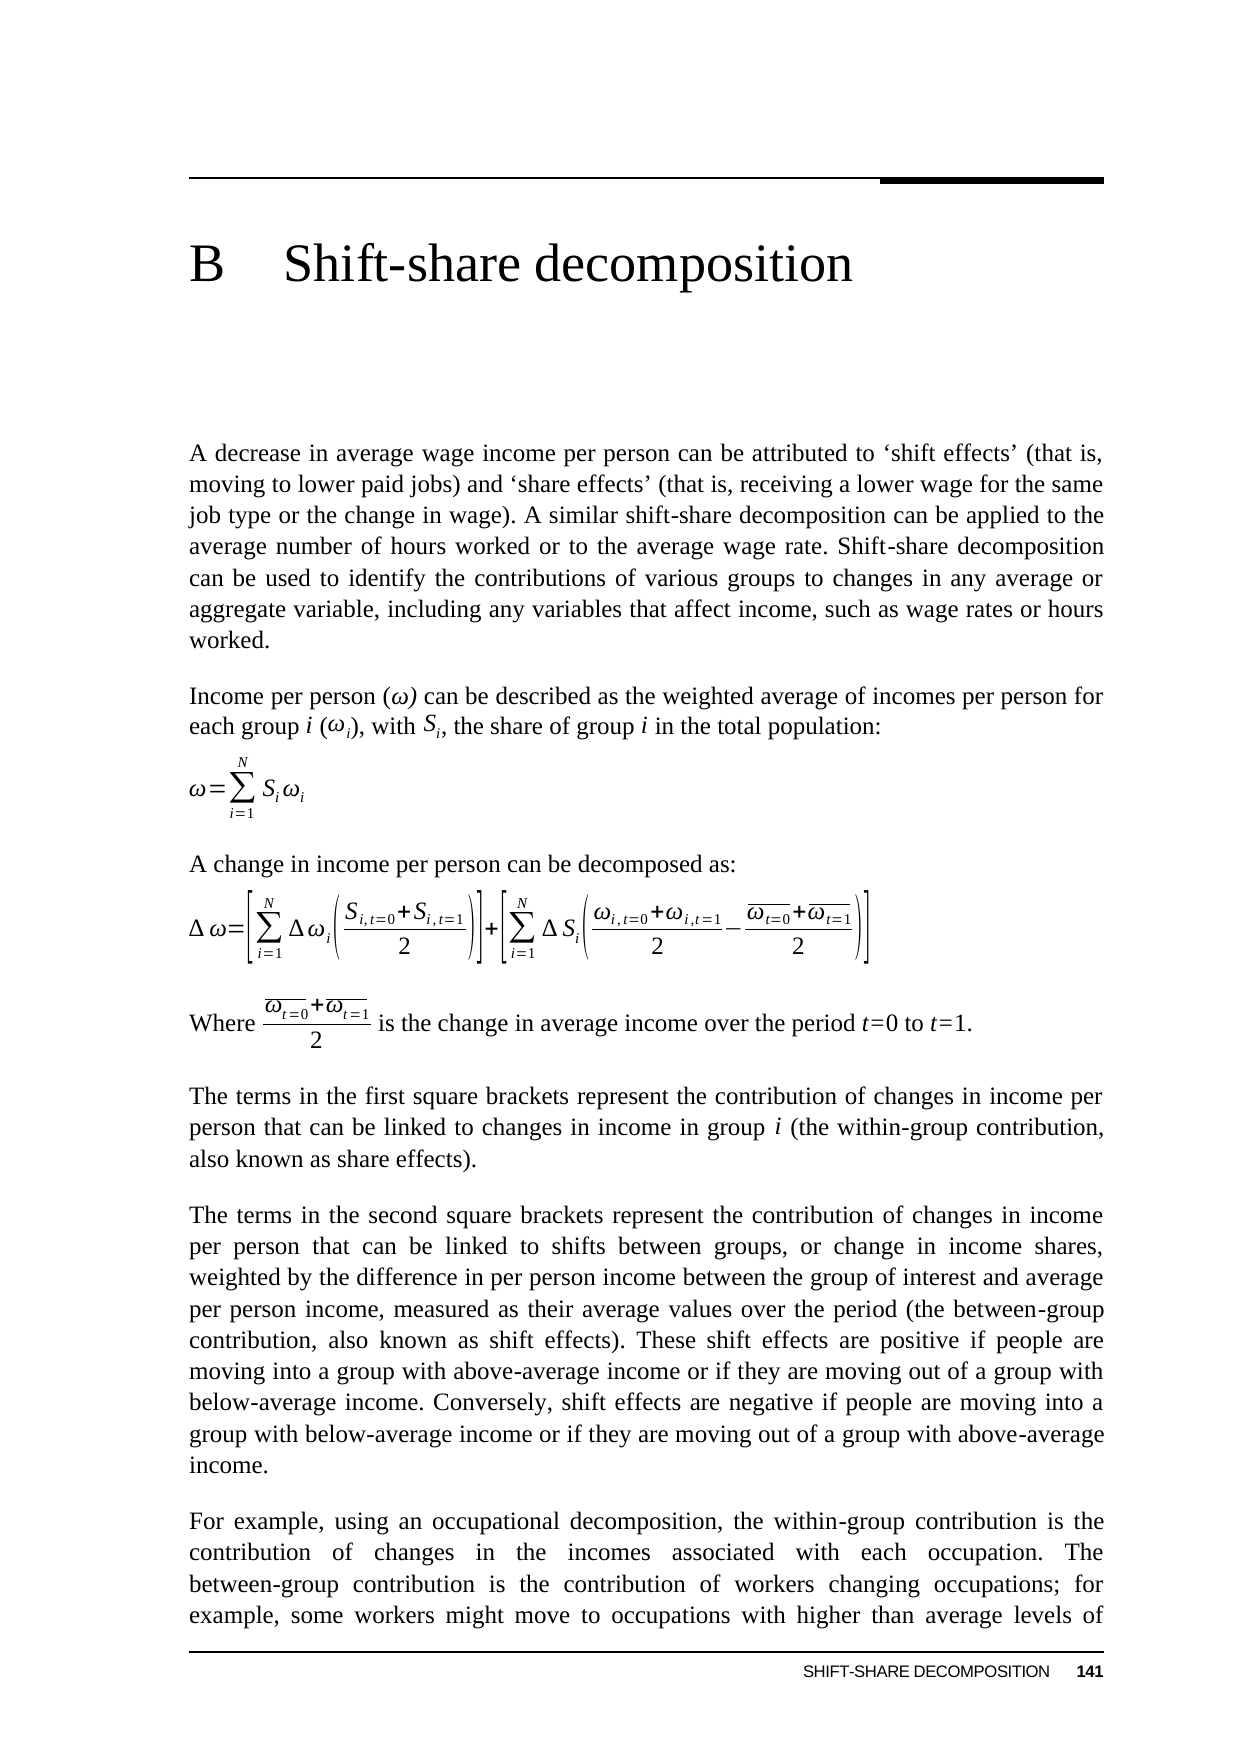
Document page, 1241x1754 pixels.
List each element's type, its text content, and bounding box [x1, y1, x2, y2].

text A change in income per person can be decomposed as: [189, 846, 1104, 877]
text The terms in the first square brackets represent the contribution of changes in income per person that can be linked to changes in income in group (the within-group contribution, also known as share effects). [189, 1079, 1104, 1172]
subtitle B Shift-share decomposition [189, 231, 1104, 293]
text Income per person (ω) can be described as the weighted average of incomes per person for each group (), with , the share of group in the total population: [189, 679, 1104, 741]
text Where is the change in average income over the period t=0 to t=1. [189, 991, 1104, 1054]
text The terms in the second square brackets represent the contribution of changes in income per person that can be linked to shifts between groups, or change in income shares, weighted by the difference in per person income between the group of interest and average per person income, measured as their average values over the period (the between-group contribution, also known as shift effects). These shift effects are positive if people are moving into a group with above-average income or if they are moving out of a group with below-average income. Conversely, shift effects are negative if people are moving into a group with below-average income or if they are moving out of a group with above-average income. [189, 1197, 1104, 1479]
text A decrease in average wage income per person can be attributed to ‘shift effects’ (that is, moving to lower paid jobs) and ‘share effects’ (that is, receiving a lower wage for the same job type or the change in wage). A similar shift-share decomposition can be applied to the average number of hours worked or to the average wage rate. Shift-share decomposition can be used to identify the contributions of various groups to changes in any average or aggregate variable, including any variables that affect income, such as wage rates or hours worked. [189, 435, 1104, 654]
